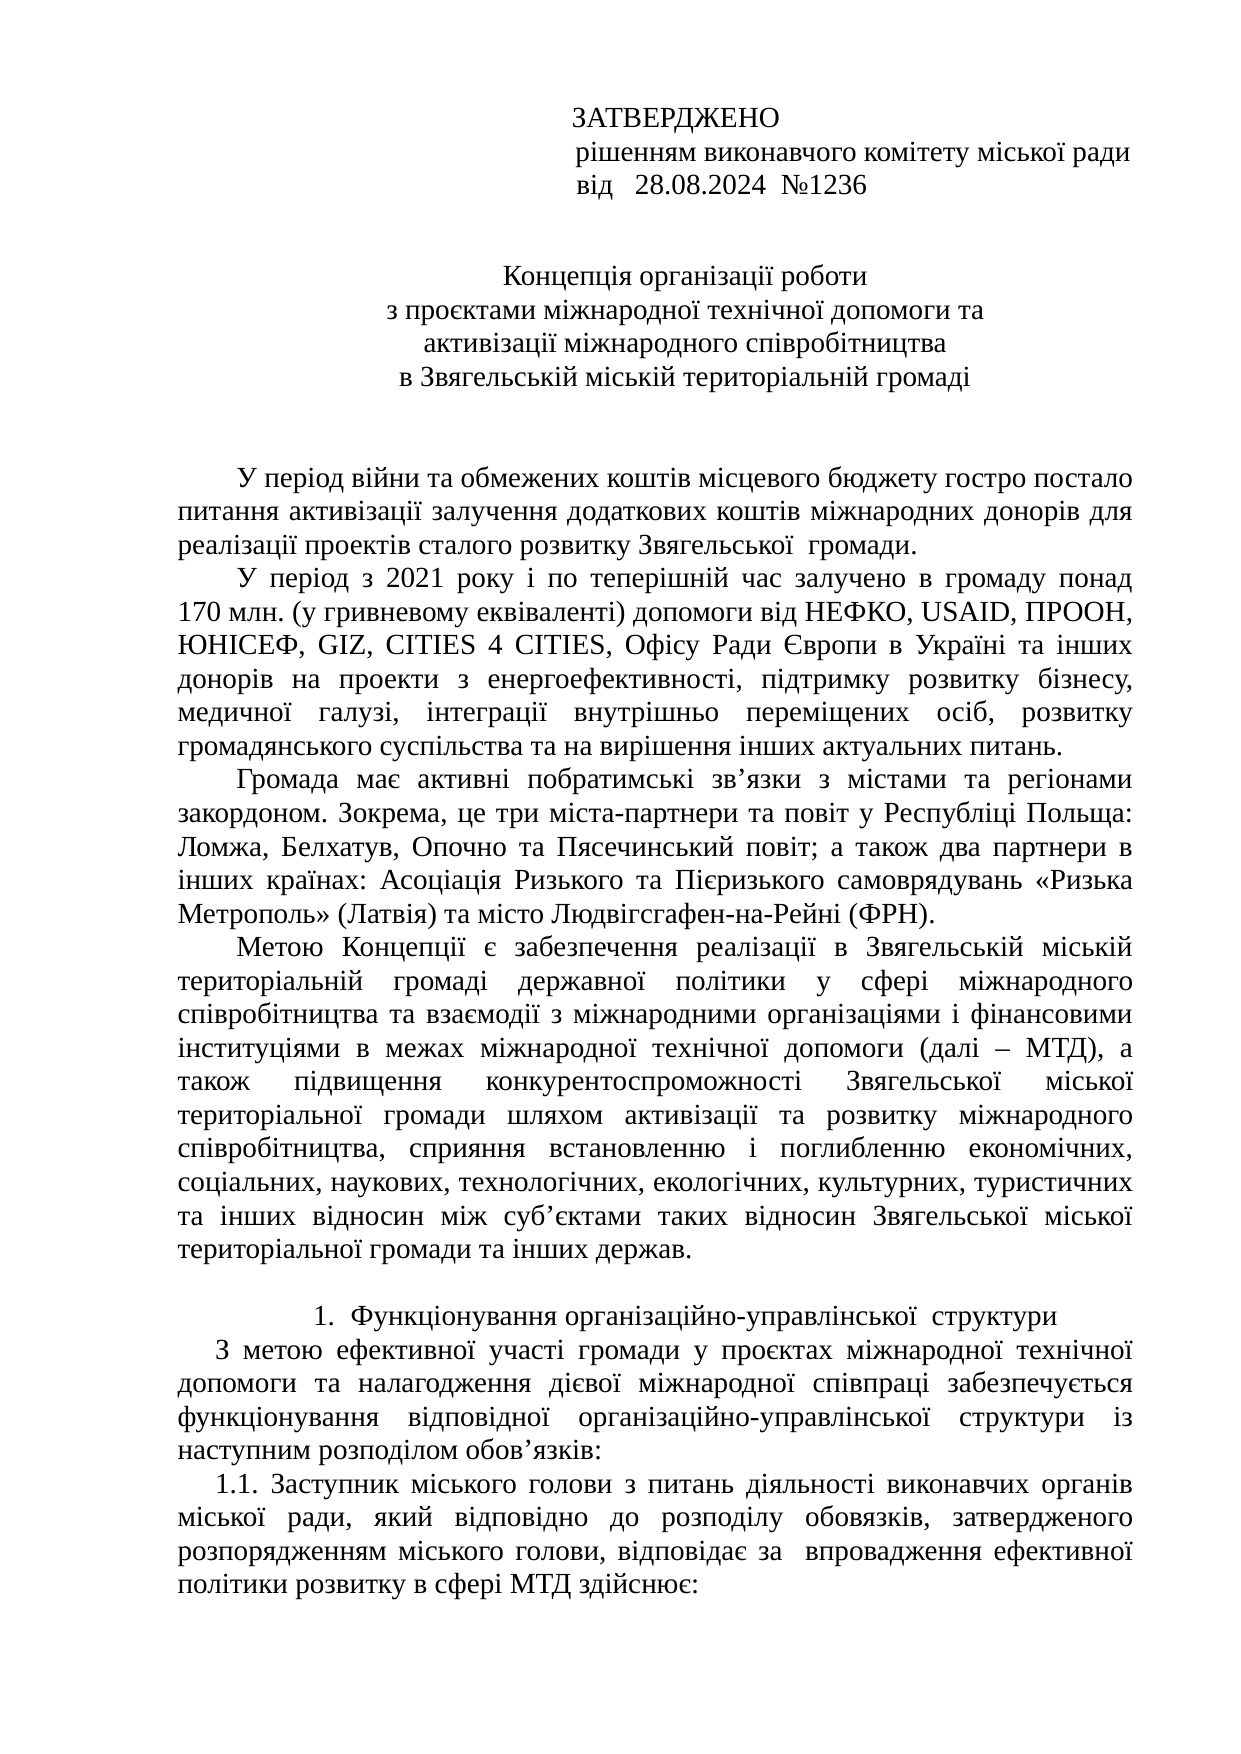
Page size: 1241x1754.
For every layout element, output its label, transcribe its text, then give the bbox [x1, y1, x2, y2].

text 1.1. Заступник міського голови з питань діяльності виконавчих органів міської ради, який відповідно до розподілу обовязків, затвердженого розпорядженням міського голови, відповідає за впровадження ефективної політики розвитку в сфері МТД здійснює: [177, 1466, 1134, 1600]
text Метою Концепції є забезпечення реалізації в Звягельській міській територіальній громаді державної політики у сфері міжнародного співробітництва та взаємодії з міжнародними організаціями і фінансовими інституціями в межах міжнародної технічної допомоги (далі – МТД), а також підвищення конкурентоспроможності Звягельської міської територіальної громади шляхом активізації та розвитку міжнародного співробітництва, сприяння встановленню і поглибленню економічних, соціальних, наукових, технологічних, екологічних, культурних, туристичних та інших відносин між суб’єктами таких відносин Звягельської міської територіальної громади та інших держав. [177, 929, 1134, 1265]
text Концепція організації роботи [177, 258, 1134, 292]
text з проєктами міжнародної технічної допомоги та [177, 292, 1134, 326]
text У період війни та обмежених коштів місцевого бюджету гостро постало питання активізації залучення додаткових коштів міжнародних донорів для реалізації проектів сталого розвитку Звягельської громади. [177, 460, 1134, 560]
text рішенням виконавчого комітету міської ради [177, 134, 1134, 167]
text Громада має активні побратимські зв’язки з містами та регіонами закордоном. Зокрема, це три міста-партнери та повіт у Республіці Польща: Ломжа, Белхатув, Опочно та Пясечинський повіт; а також два партнери в інших країнах: Асоціація Ризького та Пієризького самоврядувань «Ризька Метрополь» (Латвія) та місто Людвігсгафен-на-Рейні (ФРН). [177, 762, 1134, 929]
text від 28.08.2024 №1236 [177, 167, 1134, 201]
text в Звягельській міській територіальній громаді [177, 359, 1134, 393]
text З метою ефективної участі громади у проєктах міжнародної технічної допомоги та налагодження дієвої міжнародної співпраці забезпечується функціонування відповідної організаційно-управлінської структури із наступним розподілом обов’язків: [177, 1332, 1134, 1466]
list Функціонування організаційно-управлінської структури [236, 1298, 1134, 1332]
text ЗАТВЕРДЖЕНО [177, 100, 1134, 134]
text У період з 2021 року і по теперішній час залучено в громаду понад 170 млн. (у гривневому еквіваленті) допомоги від НЕФКО, USAID, ПРООН, ЮНІСЕФ, GIZ, CITIES 4 CITIES, Офісу Ради Європи в Україні та інших донорів на проекти з енергоефективності, підтримку розвитку бізнесу, медичної галузі, інтеграції внутрішньо переміщених осіб, розвитку громадянського суспільства та на вирішення інших актуальних питань. [177, 560, 1134, 762]
text активізації міжнародного співробітництва [177, 326, 1134, 359]
